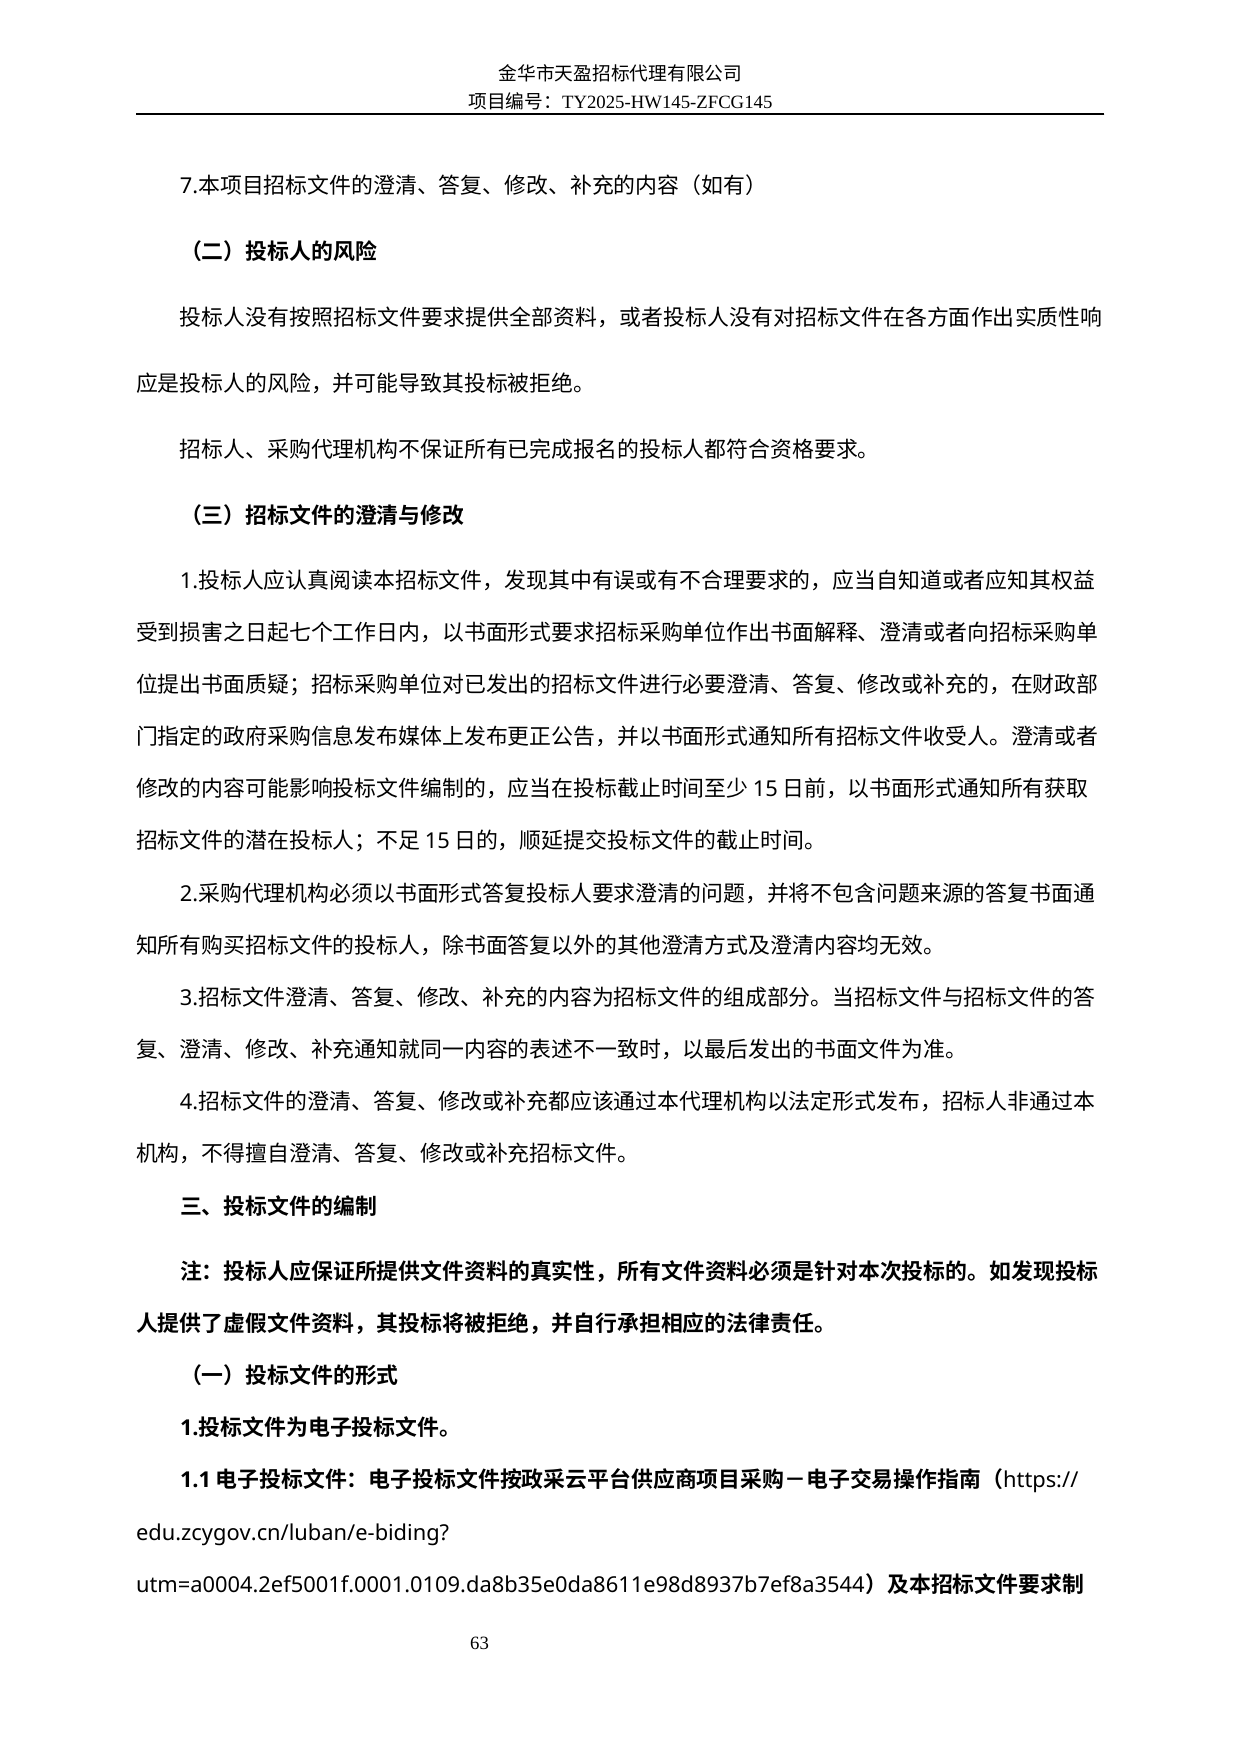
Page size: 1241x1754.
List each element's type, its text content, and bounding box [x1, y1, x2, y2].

text 4.招标文件的澄清、答复、修改或补充都应该通过本代理机构以法定形式发布，招标人非通过本机构，不得擅自澄清、答复、修改或补充招标文件。 [136, 1068, 1104, 1172]
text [136, 1446, 1104, 1602]
text 投标人没有按照招标文件要求提供全部资料，或者投标人没有对招标文件在各方面作出实质性响应是投标人的风险，并可能导致其投标被拒绝。 [136, 283, 1104, 415]
text 2.采购代理机构必须以书面形式答复投标人要求澄清的问题，并将不包含问题来源的答复书面通知所有购买招标文件的投标人，除书面答复以外的其他澄清方式及澄清内容均无效。 [136, 859, 1104, 963]
text 7.本项目招标文件的澄清、答复、修改、补充的内容（如有） [136, 151, 1104, 217]
text 3.招标文件澄清、答复、修改、补充的内容为招标文件的组成部分。当招标文件与招标文件的答复、澄清、修改、补充通知就同一内容的表述不一致时，以最后发出的书面文件为准。 [136, 963, 1104, 1068]
text （三）招标文件的澄清与修改 [136, 481, 1104, 547]
text 注：投标人应保证所提供文件资料的真实性，所有文件资料必须是针对本次投标的。如发现投标人提供了虚假文件资料，其投标将被拒绝，并自行承担相应的法律责任。 [136, 1238, 1104, 1342]
text 1.投标人应认真阅读本招标文件，发现其中有误或有不合理要求的，应当自知道或者应知其权益受到损害之日起七个工作日内，以书面形式要求招标采购单位作出书面解释、澄清或者向招标采购单位提出书面质疑；招标采购单位对已发出的招标文件进行必要澄清、答复、修改或补充的，在财政部门指定的政府采购信息发布媒体上发布更正公告，并以书面形式通知所有招标文件收受人。澄清或者修改的内容可能影响投标文件编制的，应当在投标截止时间至少15日前，以书面形式通知所有获取招标文件的潜在投标人；不足15日的，顺延提交投标文件的截止时间。 [136, 547, 1104, 859]
text （二）投标人的风险 [136, 217, 1104, 283]
text 1.投标文件为电子投标文件。 [136, 1394, 1104, 1446]
text （一）投标文件的形式 [136, 1342, 1104, 1394]
text 三、投标文件的编制 [136, 1172, 1104, 1238]
text 招标人、采购代理机构不保证所有已完成报名的投标人都符合资格要求。 [136, 415, 1104, 481]
